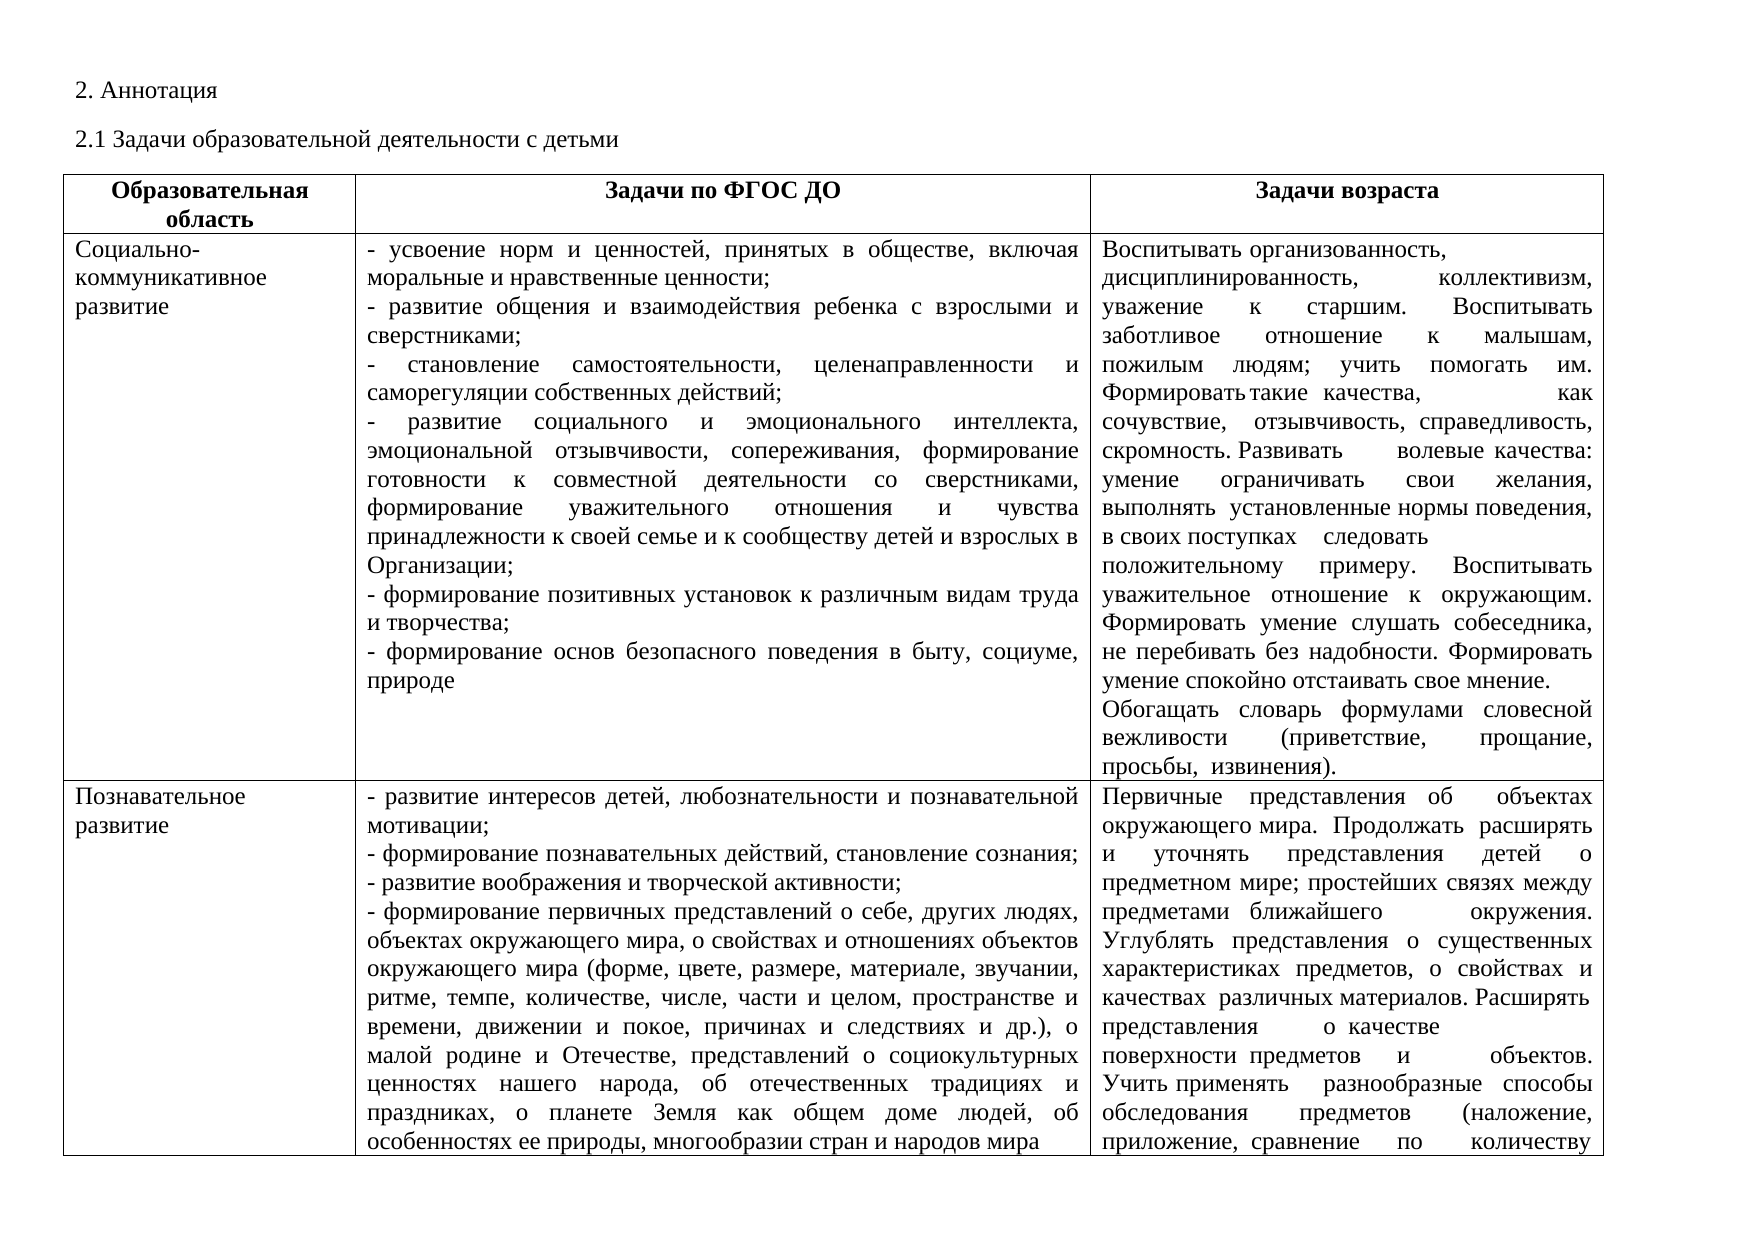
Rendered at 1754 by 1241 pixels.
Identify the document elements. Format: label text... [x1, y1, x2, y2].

table_header Задачи по ФГОС ДО [356, 175, 1090, 233]
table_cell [1091, 781, 1603, 1155]
table_header Образовательная область [64, 175, 355, 233]
table_cell Социально-коммуникативное развитие [64, 234, 355, 780]
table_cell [64, 781, 355, 1155]
table_cell - усвоение норм и ценностей, принятых в обществе, включая моральные и нравственные ценности; - развитие общения и взаимодействия ребенка с взрослыми и сверстниками; - становление самостоятельности, целенаправленности и саморегуляции собственных действий; - развитие социального и эмоционального интеллекта, эмоциональной отзывчивости, сопереживания, формирование готовности к совместной деятельности со сверстниками, формирование уважительного отношения и чувства принадлежности к своей семье и к сообществу детей и взрослых в Организации; - формирование позитивных установок к различным видам труда и творчества; - формирование основ безопасного поведения в быту, социуме, природе [356, 234, 1090, 780]
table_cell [356, 781, 1090, 1155]
table_cell Воспитывать организованность, дисциплинированность, коллективизм, уважение к старшим. Воспитывать заботливое отношение к малышам, пожилым людям; учить помогать им. Формировать такие качества, как сочувствие, отзывчивость, справедливость, скромность. Развивать волевые качества: умение ограничивать свои желания, выполнять установленные нормы поведения, в своих поступках следовать положительному примеру. Воспитывать уважительное отношение к окружающим. Формировать умение слушать собеседника, не перебивать без надобности. Формировать умение спокойно отстаивать свое мнение. Обогащать словарь формулами словесной вежливости (приветствие, прощание, просьбы, извинения). [1091, 234, 1603, 780]
text 2. Аннотация [75, 75, 1679, 104]
text 2.1 Задачи образовательной деятельности с детьми [75, 124, 1679, 153]
table_header Задачи возраста [1091, 175, 1603, 233]
